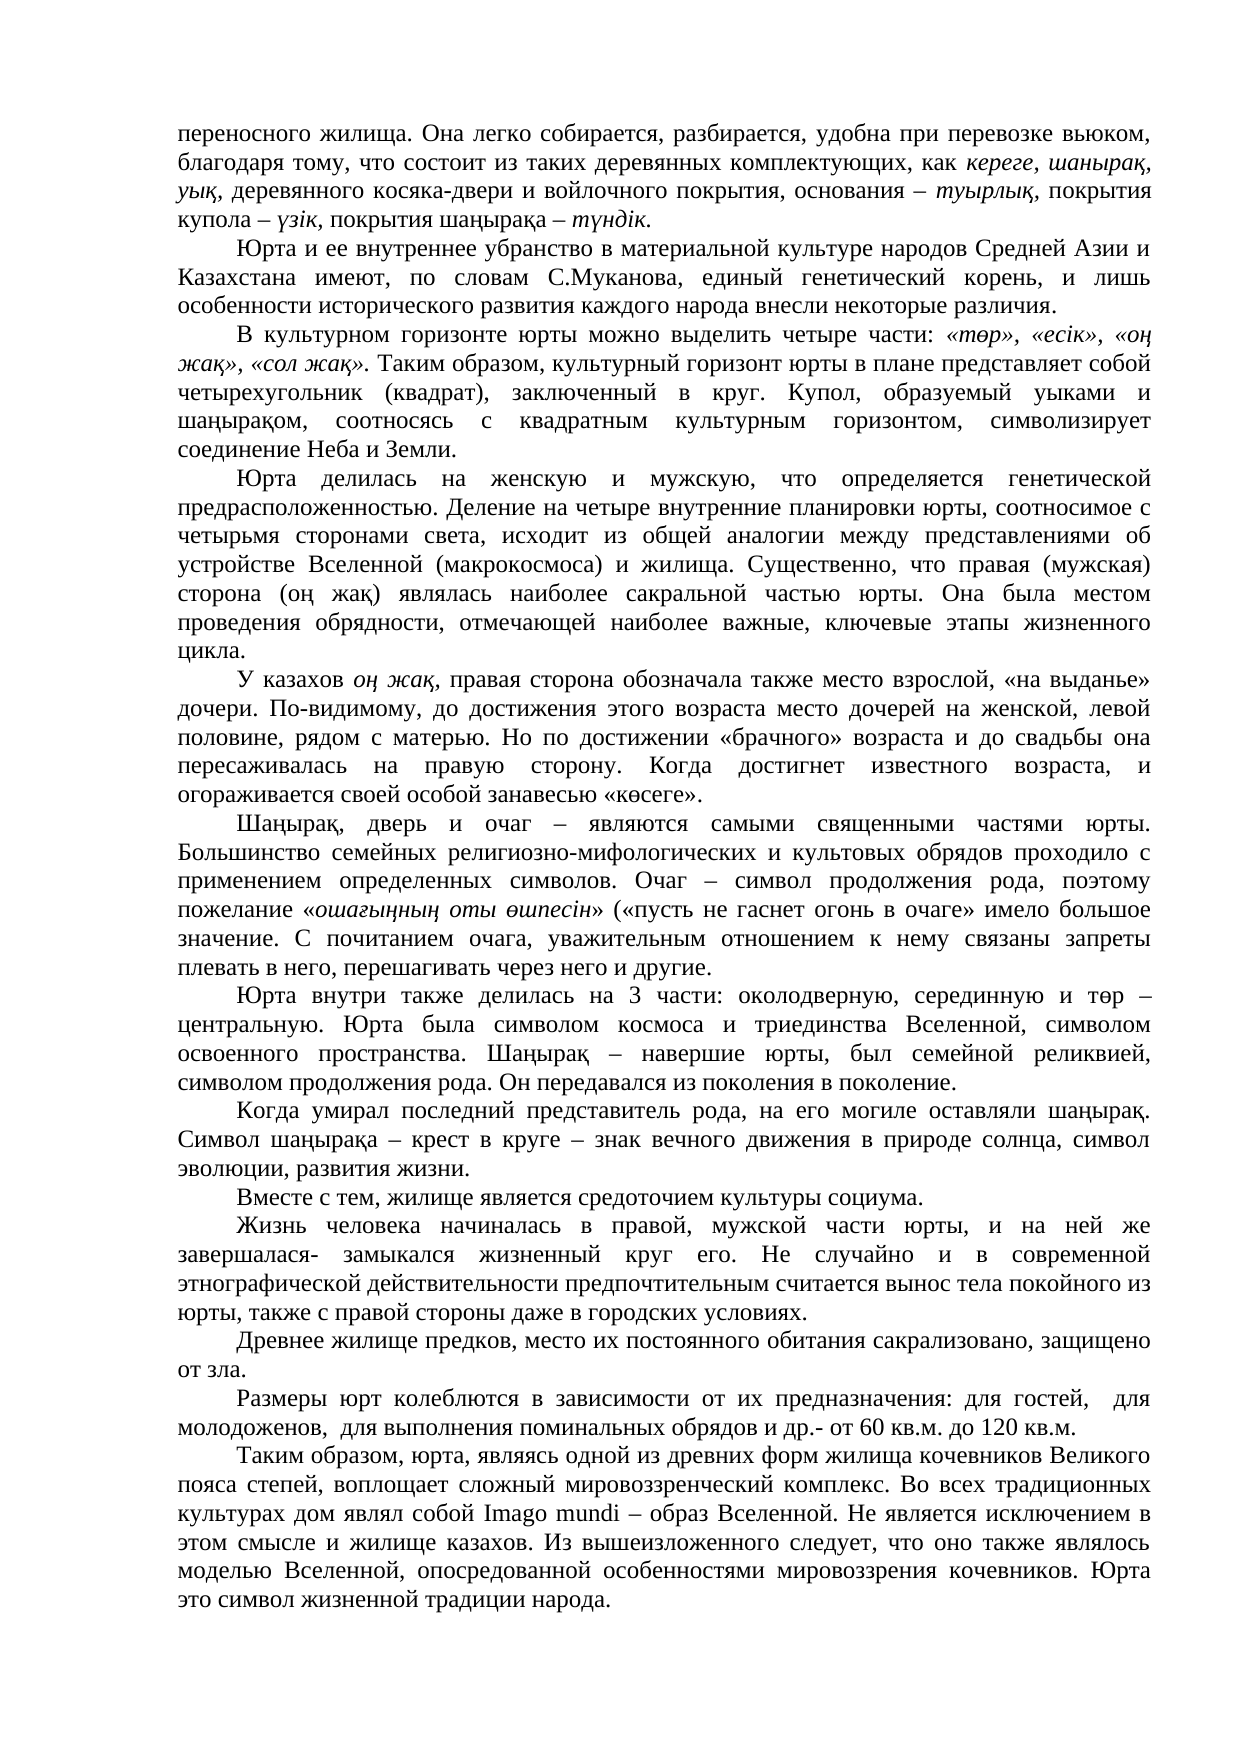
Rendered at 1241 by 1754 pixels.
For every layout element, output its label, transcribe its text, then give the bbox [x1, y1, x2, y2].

text В культурном горизонте юрты можно выделить четыре части: «төр», «есік», «оң жақ», «сол жақ». Таким образом, культурный горизонт юрты в плане представляет собой четырехугольник (квадрат), заключенный в круг. Купол, образуемый уыками и шаңырақом, соотносясь с квадратным культурным горизонтом, символизирует соединение Неба и Земли. [177, 319, 1152, 463]
text Юрта делилась на женскую и мужскую, что определяется генетической предрасположенностью. Деление на четыре внутренние планировки юрты, соотносимое с четырьмя сторонами света, исходит из общей аналогии между представлениями об устройстве Вселенной (макрокосмоса) и жилища. Существенно, что правая (мужская) сторона (оң жақ) являлась наиболее сакральной частью юрты. Она была местом проведения обрядности, отмечающей наиболее важные, ключевые этапы жизненного цикла. [177, 463, 1152, 664]
text Вместе с тем, жилище является средоточием культуры социума. [177, 1182, 1152, 1211]
text Когда умирал последний представитель рода, на его могиле оставляли шаңырақ. Символ шаңырақа – крест в круге – знак вечного движения в природе солнца, символ эволюции, развития жизни. [177, 1096, 1152, 1182]
text Размеры юрт колеблются в зависимости от их предназначения: для гостей, для молодоженов, для выполнения поминальных обрядов и др.- от 60 кв.м. до 120 кв.м. [177, 1383, 1152, 1441]
text Юрта внутри также делилась на 3 части: околодверную, серединную и төр – центральную. Юрта была символом космоса и триединства Вселенной, символом освоенного пространства. Шаңырақ – навершие юрты, был семейной реликвией, символом продолжения рода. Он передавался из поколения в поколение. [177, 981, 1152, 1096]
text Древнее жилище предков, место их постоянного обитания сакрализовано, защищено от зла. [177, 1326, 1152, 1383]
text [177, 118, 1152, 233]
text Таким образом, юрта, являясь одной из древних форм жилища кочевников Великого пояса степей, воплощает сложный мировоззренческий комплекс. Во всех традиционных культурах дом являл собой Imago mundi – образ Вселенной. Не является исключением в этом смысле и жилище казахов. Из вышеизложенного следует, что оно также являлось моделью Вселенной, опосредованной особенностями мировоззрения кочевников. Юрта это символ жизненной традиции народа. [177, 1441, 1152, 1613]
text Шаңырақ, дверь и очаг – являются самыми священными частями юрты. Большинство семейных религиозно-мифологических и культовых обрядов проходило с применением определенных символов. Очаг – символ продолжения рода, поэтому пожелание «ошағыңның оты өшпесін» («пусть не гаснет огонь в очаге» имело большое значение. С почитанием очага, уважительным отношением к нему связаны запреты плевать в него, перешагивать через него и другие. [177, 808, 1152, 981]
text Юрта и ее внутреннее убранство в материальной культуре народов Средней Азии и Казахстана имеют, по словам С.Муканова, единый генетический корень, и лишь особенности исторического развития каждого народа внесли некоторые различия. [177, 233, 1152, 319]
text У казахов оң жақ, правая сторона обозначала также место взрослой, «на выданье» дочери. По-видимому, до достижения этого возраста место дочерей на женской, левой половине, рядом с матерью. Но по достижении «брачного» возраста и до свадьбы она пересаживалась на правую сторону. Когда достигнет известного возраста, и огораживается своей особой занавесью «көсеге». [177, 664, 1152, 808]
text Жизнь человека начиналась в правой, мужской части юрты, и на ней же завершалася- замыкался жизненный круг его. Не случайно и в современной этнографической действительности предпочтительным считается вынос тела покойного из юрты, также с правой стороны даже в городских условиях. [177, 1211, 1152, 1326]
